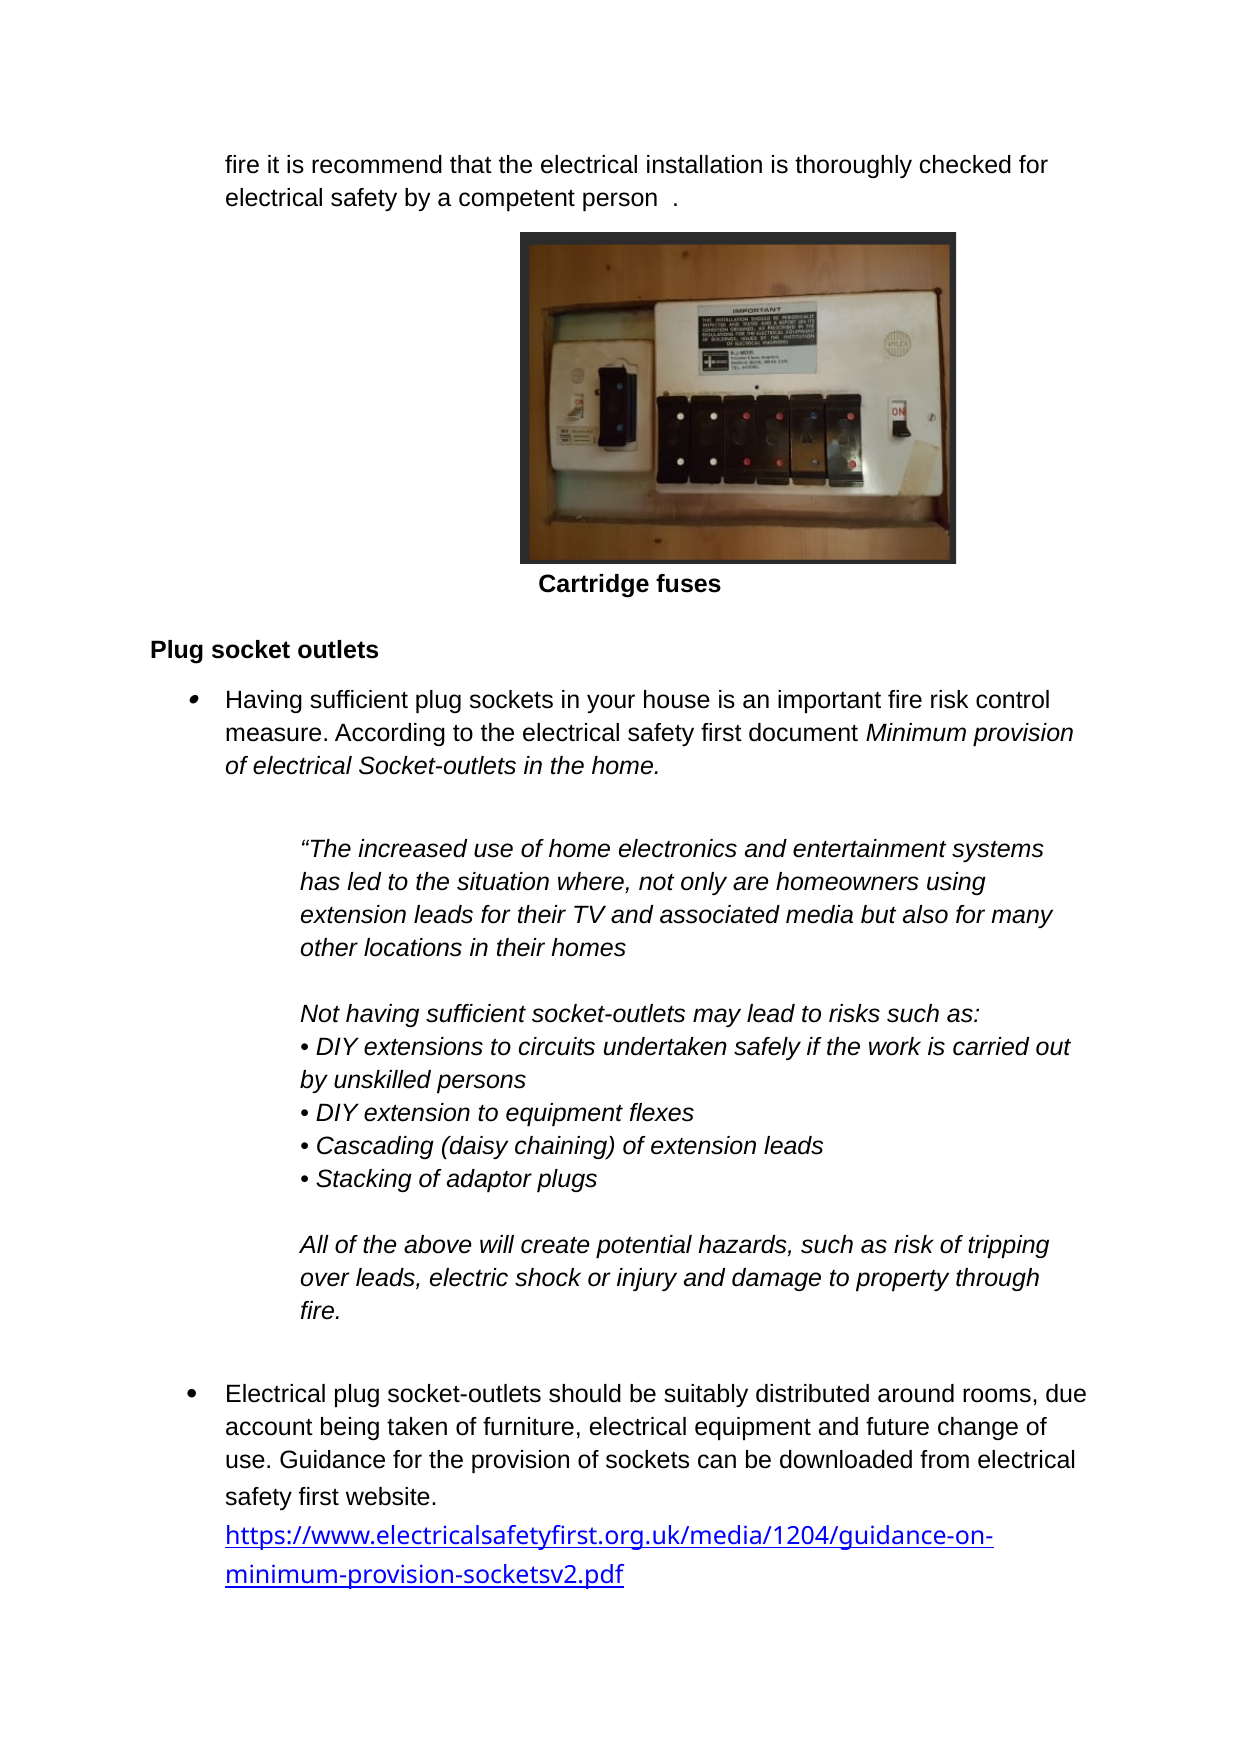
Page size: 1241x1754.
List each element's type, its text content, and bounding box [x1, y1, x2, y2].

list Having sufficient plug sockets in your house is an important fire risk control measure. According to the electrical safety first document Minimum provision of electrical Socket-outlets in the home. [187, 685, 1090, 779]
text Plug socket outlets [150, 635, 1090, 664]
text • DIY extension to equipment flexes [300, 1098, 1090, 1126]
text Cartridge fuses [150, 569, 1090, 598]
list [187, 150, 1090, 212]
text • Stacking of adaptor plugs [300, 1164, 1090, 1192]
text Not having sufficient socket-outlets may lead to risks such as: [300, 999, 1090, 1027]
list Electrical plug socket-outlets should be suitably distributed around rooms, due account being taken of furniture, electrical equipment and future change of use. Guidance for the provision of sockets can be downloaded from electrical safety first website. https://www.electricalsafetyfirst.org.uk/media/1204/guidance-on-minimum-provision-socketsv2.pdf [187, 1378, 1090, 1591]
text All of the above will create potential hazards, such as risk of tripping over leads, electric shock or injury and damage to property through fire. [300, 1230, 1090, 1324]
text • Cascading (daisy chaining) of extension leads [300, 1131, 1090, 1159]
picture [520, 232, 957, 564]
text • DIY extensions to circuits undertaken safely if the work is carried out by unskilled persons [300, 1032, 1090, 1093]
text “The increased use of home electronics and entertainment systems has led to the situation where, not only are homeowners using extension leads for their TV and associated media but also for many other locations in their homes [300, 833, 1090, 961]
